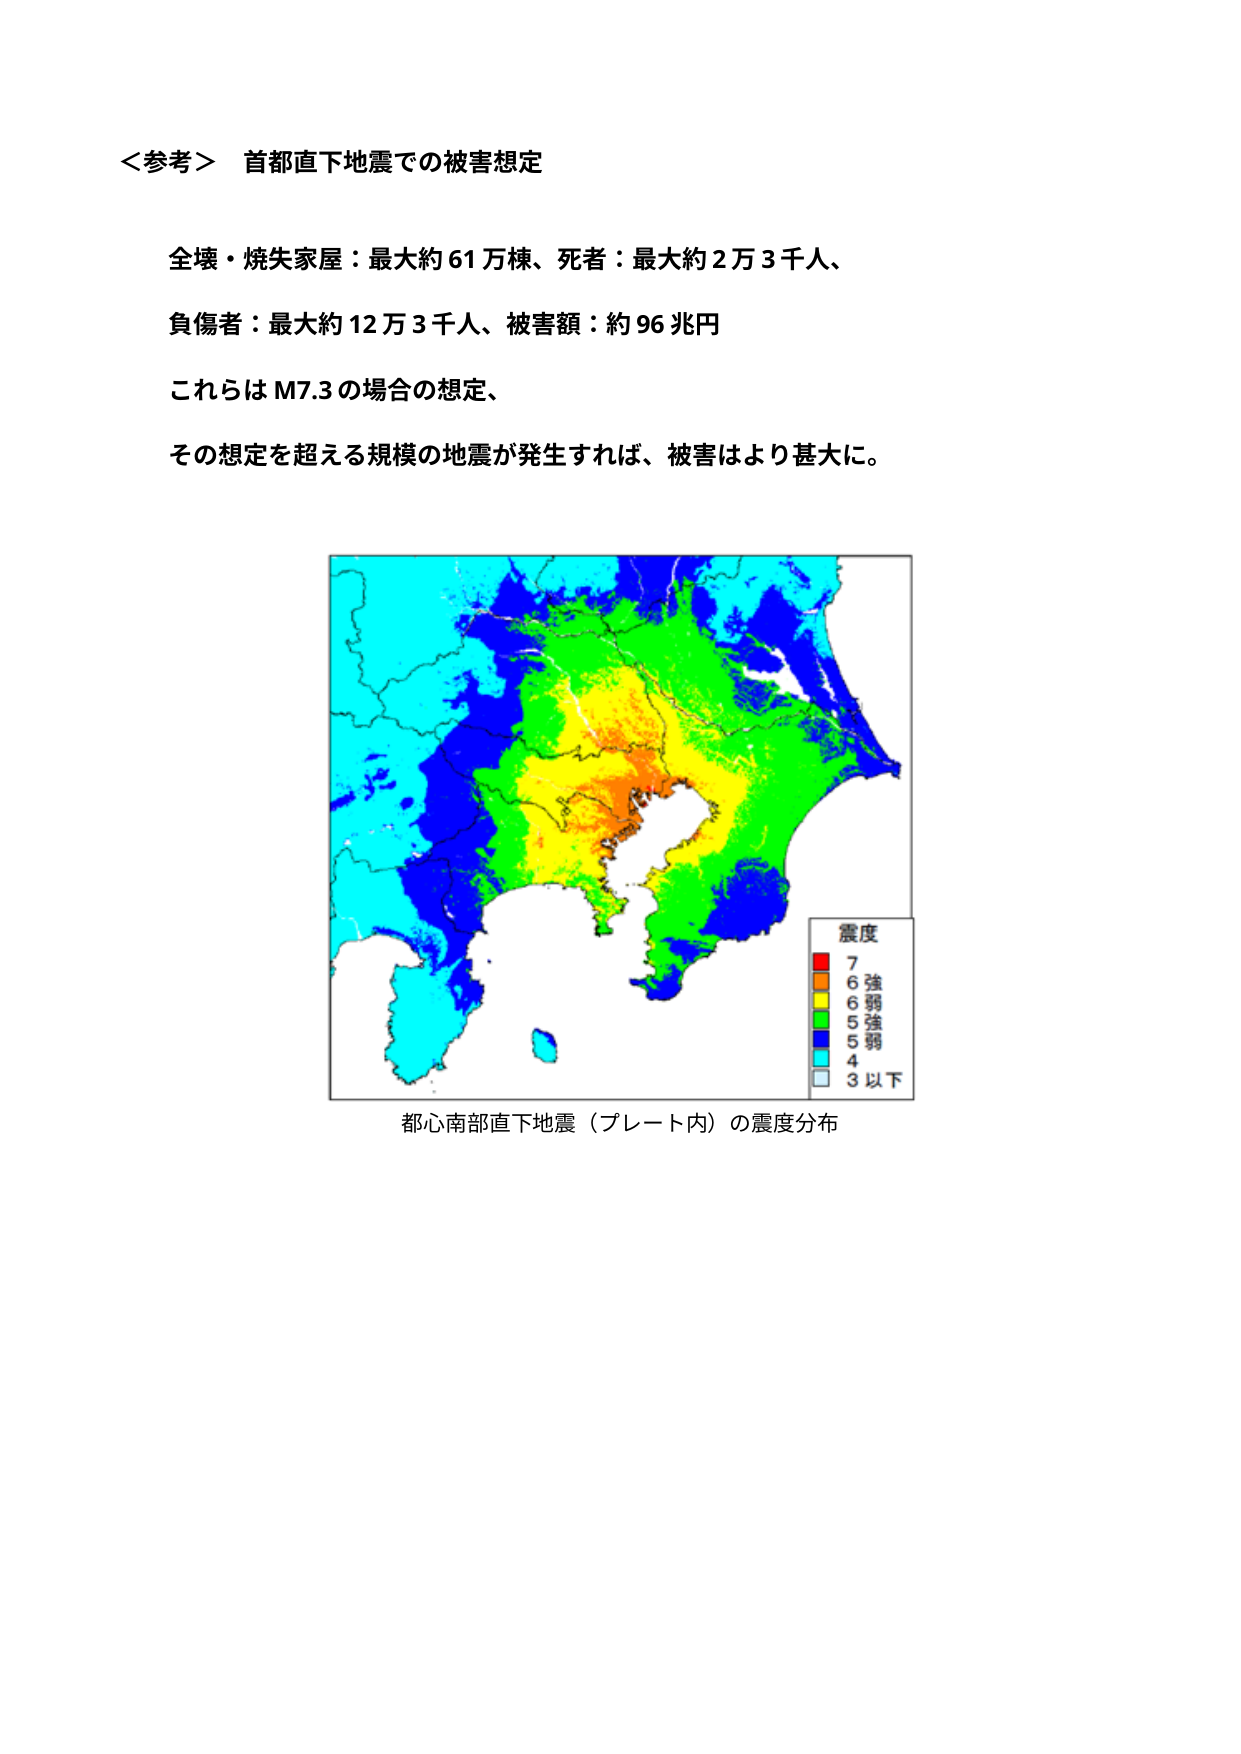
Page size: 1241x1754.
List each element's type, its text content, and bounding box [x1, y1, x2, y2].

text 全壊・焼失家屋：最大約61万棟、死者：最大約2万3千人、 [118, 225, 1122, 291]
text ＜参考＞ 首都直下地震での被害想定 [118, 127, 1122, 193]
text 都心南部直下地震（プレート内）の震度分布 [118, 1106, 1122, 1138]
text これらはM7.3の場合の想定、 [118, 356, 1122, 421]
text その想定を超える規模の地震が発生すれば、被害はより甚大に。 [118, 421, 1122, 486]
text 負傷者：最大約12万3千人、被害額：約96兆円 [118, 291, 1122, 356]
